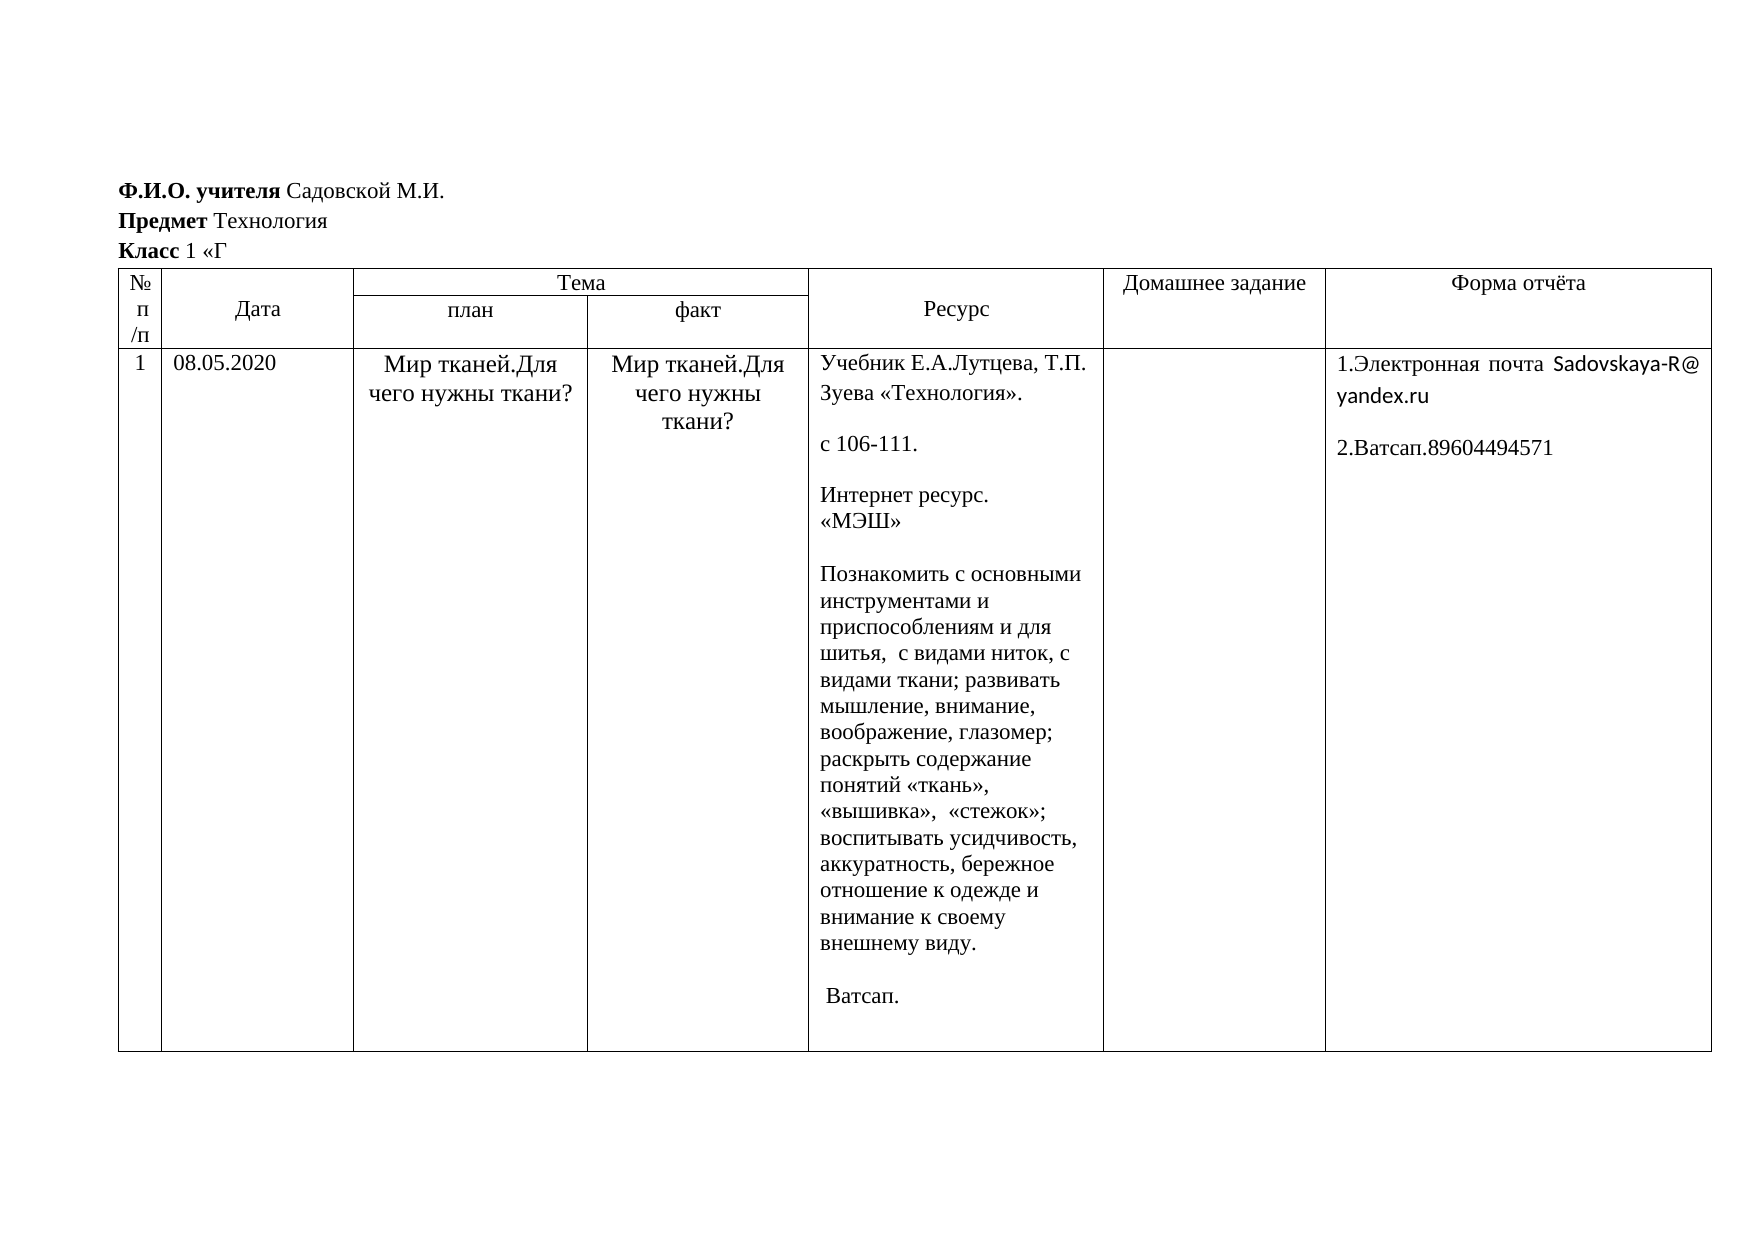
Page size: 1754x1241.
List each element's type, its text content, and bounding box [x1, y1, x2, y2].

text Ф.И.О. учителя Садовской М.И. [118, 177, 1636, 203]
table_cell Учебник Е.А.Лутцева, Т.П. Зуева «Технология». с 106-111. Интернет ресурс. «МЭШ» Познакомить с основными инструментами и приспособлениям и для шитья, с видами ниток, с видами ткани; развивать мышление, внимание, воображение, глазомер; раскрыть содержание понятий «ткань», «вышивка», «стежок»; воспитывать усидчивость, аккуратность, бережное отношение к одежде и внимание к своему внешнему виду. Ватсап. [809, 349, 1103, 1051]
table_header № п/п [119, 269, 161, 348]
table_cell Мир тканей.Для чего нужны ткани? [588, 349, 808, 1051]
table_cell 1 [119, 349, 161, 1051]
table_cell 1.Электронная почта Sadovskaya-R@ yandex.ru 2.Ватсап.89604494571 [1326, 349, 1711, 1051]
table_cell Мир тканей.Для чего нужны ткани? [354, 349, 587, 1051]
table_cell факт [588, 296, 808, 348]
table_header Тема [354, 269, 808, 295]
table_header Форма отчёта [1326, 269, 1711, 348]
text Класс 1 «Г [118, 238, 1636, 264]
table_cell план [354, 296, 587, 348]
table_header Дата [162, 269, 353, 348]
table_header Ресурс [809, 269, 1103, 348]
table_cell [1104, 349, 1325, 1051]
table_header Домашнее задание [1104, 269, 1325, 348]
table_cell 08.05.2020 [162, 349, 353, 1051]
text Предмет Технология [118, 207, 1636, 234]
